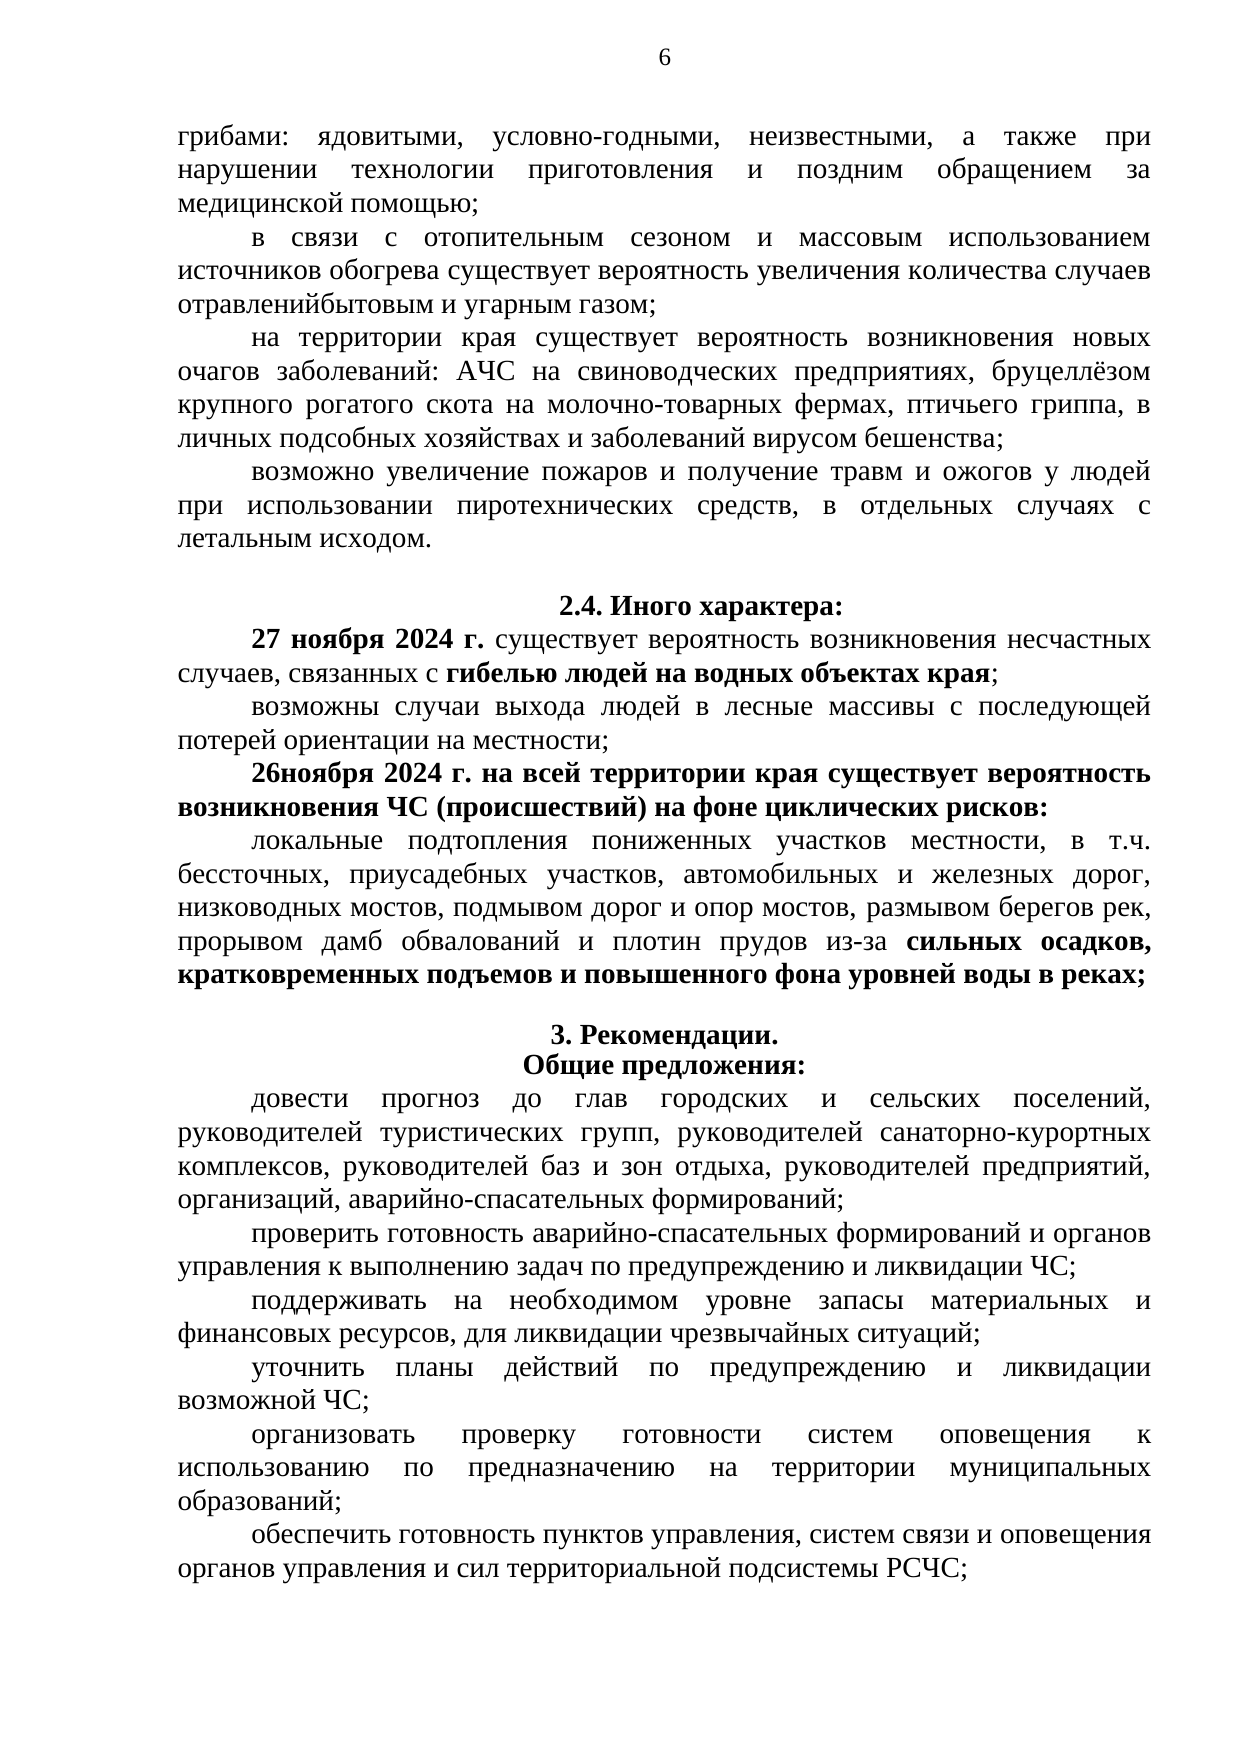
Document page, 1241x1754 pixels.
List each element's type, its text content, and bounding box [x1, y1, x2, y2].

text 27 ноября 2024 г. существует вероятность возникновения несчастных случаев, связанных с гибелью людей на водных объектах края; [177, 621, 1152, 688]
text уточнить планы действий по предупреждению и ликвидации возможной ЧС; [177, 1349, 1152, 1416]
text Общие предложения: [177, 1050, 1152, 1081]
text возможно увеличение пожаров и получение травм и ожогов у людей при использовании пиротехнических средств, в отдельных случаях с летальным исходом. [177, 453, 1152, 554]
text в связи с отопительным сезоном и массовым использованием источников обогрева существует вероятность увеличения количества случаев отравленийбытовым и угарным газом; [177, 219, 1152, 319]
text 26ноября 2024 г. на всей территории края существует вероятность возникновения ЧС (происшествий) на фоне циклических рисков: [177, 755, 1152, 822]
text 3. Рекомендации. [177, 1020, 1152, 1050]
text организовать проверку готовности систем оповещения к использованию по предназначению на территории муниципальных образований; [177, 1416, 1152, 1517]
text возможны случаи выхода людей в лесные массивы с последующей потерей ориентации на местности; [177, 688, 1152, 755]
text поддерживать на необходимом уровне запасы материальных и финансовых ресурсов, для ликвидации чрезвычайных ситуаций; [177, 1282, 1152, 1349]
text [177, 118, 1152, 219]
text на территории края существует вероятность возникновения новых очагов заболеваний: АЧС на свиноводческих предприятиях, бруцеллёзом крупного рогатого скота на молочно-товарных фермах, птичьего гриппа, в личных подсобных хозяйствах и заболеваний вирусом бешенства; [177, 319, 1152, 453]
text обеспечить готовность пунктов управления, систем связи и оповещения органов управления и сил территориальной подсистемы РСЧС; [177, 1517, 1152, 1584]
text довести прогноз до глав городских и сельских поселений, руководителей туристических групп, руководителей санаторно-курортных комплексов, руководителей баз и зон отдыха, руководителей предприятий, организаций, аварийно-спасательных формирований; [177, 1081, 1152, 1215]
text локальные подтопления пониженных участков местности, в т.ч. бессточных, приусадебных участков, автомобильных и железных дорог, низководных мостов, подмывом дорог и опор мостов, размывом берегов рек, прорывом дамб обвалований и плотин прудов из-за сильных осадков, кратковременных подъемов и повышенного фона уровней воды в реках; [177, 822, 1152, 990]
text 2.4. Иного характера: [177, 588, 1152, 621]
text проверить готовность аварийно-спасательных формирований и органов управления к выполнению задач по предупреждению и ликвидации ЧС; [177, 1215, 1152, 1282]
